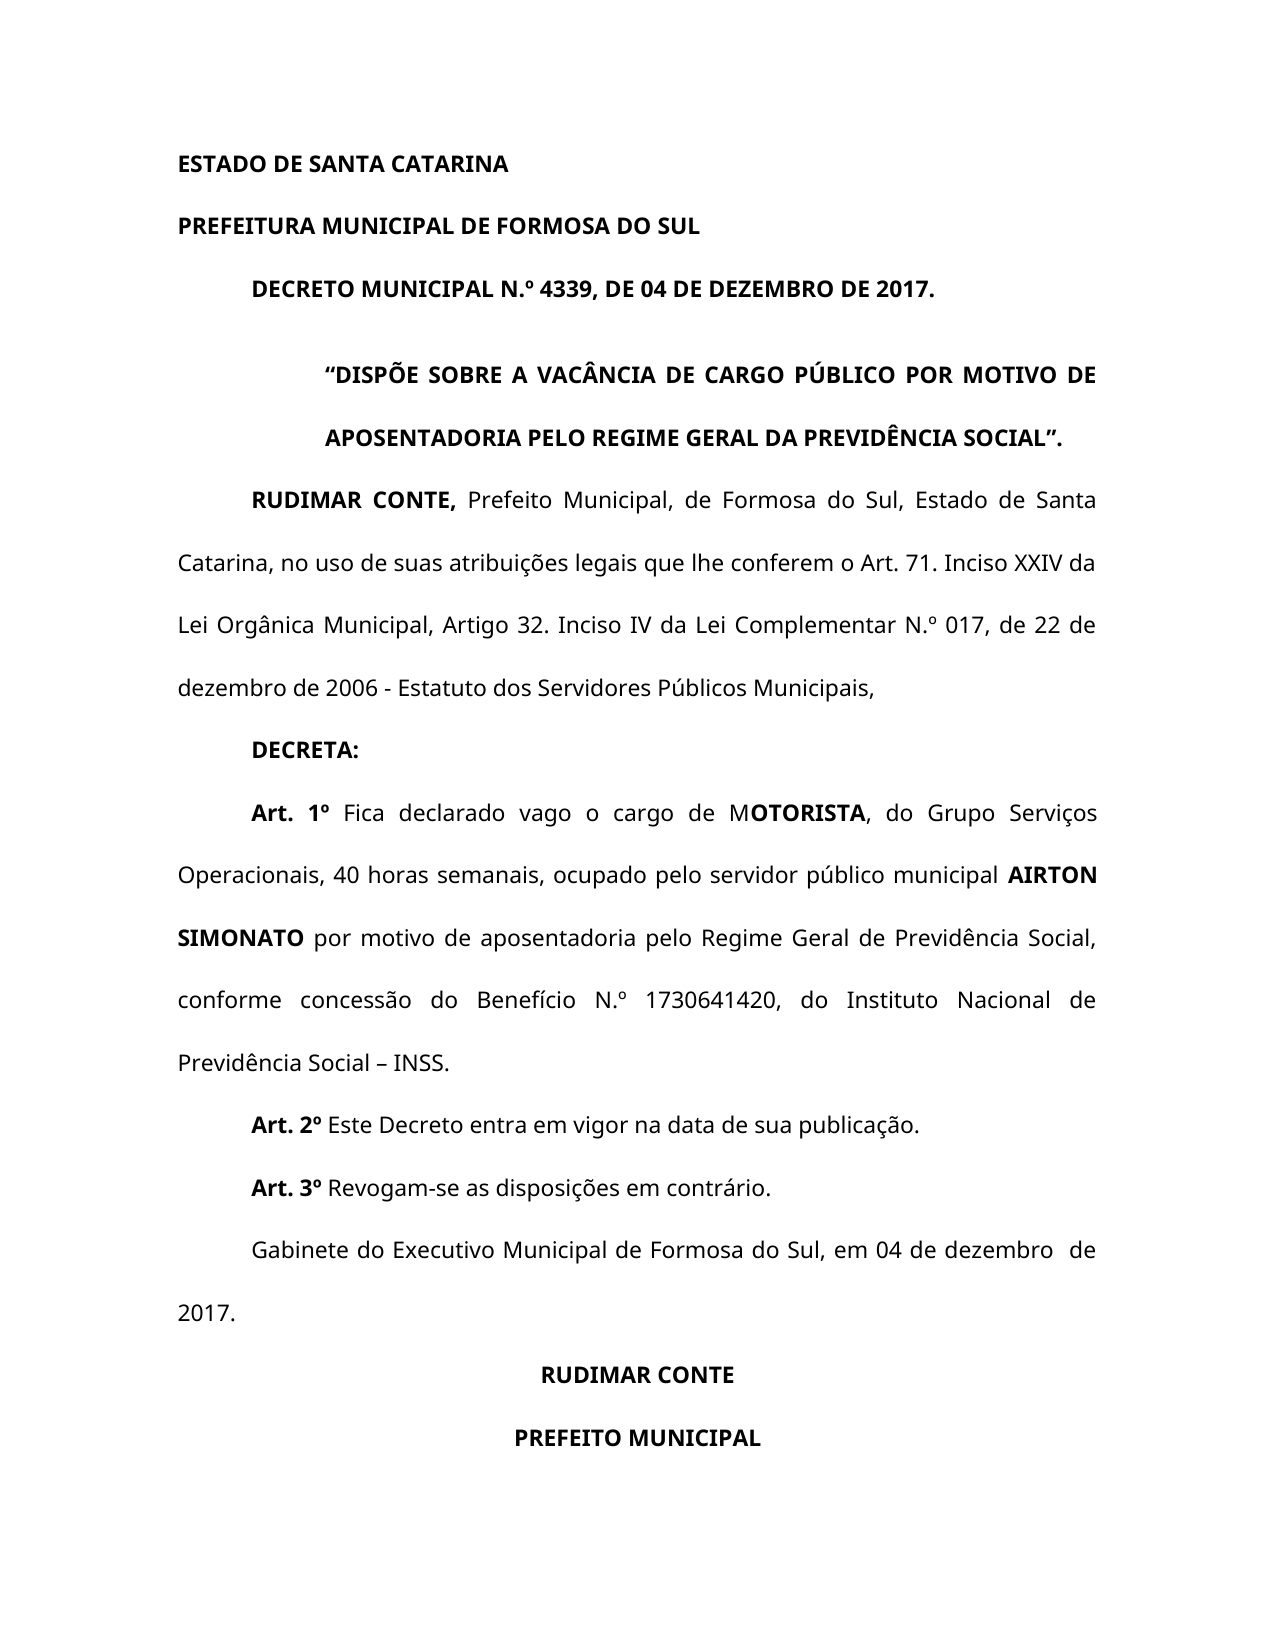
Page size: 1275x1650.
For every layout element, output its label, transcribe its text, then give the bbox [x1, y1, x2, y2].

text DECRETA: [177, 734, 1098, 765]
text Art. 2º Este Decreto entra em vigor na data de sua publicação. [177, 1109, 1098, 1140]
text PREFEITO MUNICIPAL [177, 1422, 1098, 1453]
text Art. 3º Revogam-se as disposições em contrário. [177, 1172, 1098, 1203]
text Art. 1º Fica declarado vago o cargo de MOTORISTA, do Grupo Serviços Operacionais, 40 horas semanais, ocupado pelo servidor público municipal AIRTON SIMONATO por motivo de aposentadoria pelo Regime Geral de Previdência Social, conforme concessão do Benefício N.º 1730641420, do Instituto Nacional de Previdência Social – INSS. [177, 797, 1098, 1078]
subtitle PREFEITURA MUNICIPAL DE FORMOSA DO SUL [177, 210, 1098, 241]
text “DISPÕE SOBRE A VACÂNCIA DE CARGO PÚBLICO POR MOTIVO DE APOSENTADORIA PELO REGIME GERAL DA PREVIDÊNCIA SOCIAL”. [325, 359, 1098, 453]
text Gabinete do Executivo Municipal de Formosa do Sul, em 04 de dezembro de 2017. [177, 1234, 1098, 1328]
subtitle ESTADO DE SANTA CATARINA [177, 148, 1098, 179]
text RUDIMAR CONTE, Prefeito Municipal, de Formosa do Sul, Estado de Santa Catarina, no uso de suas atribuições legais que lhe conferem o Art. 71. Inciso XXIV da Lei Orgânica Municipal, Artigo 32. Inciso IV da Lei Complementar N.º 017, de 22 de dezembro de 2006 - Estatuto dos Servidores Públicos Municipais, [177, 484, 1098, 703]
subtitle DECRETO MUNICIPAL N.º 4339, DE 04 DE DEZEMBRO DE 2017. [177, 273, 1098, 304]
text RUDIMAR CONTE [177, 1359, 1098, 1390]
